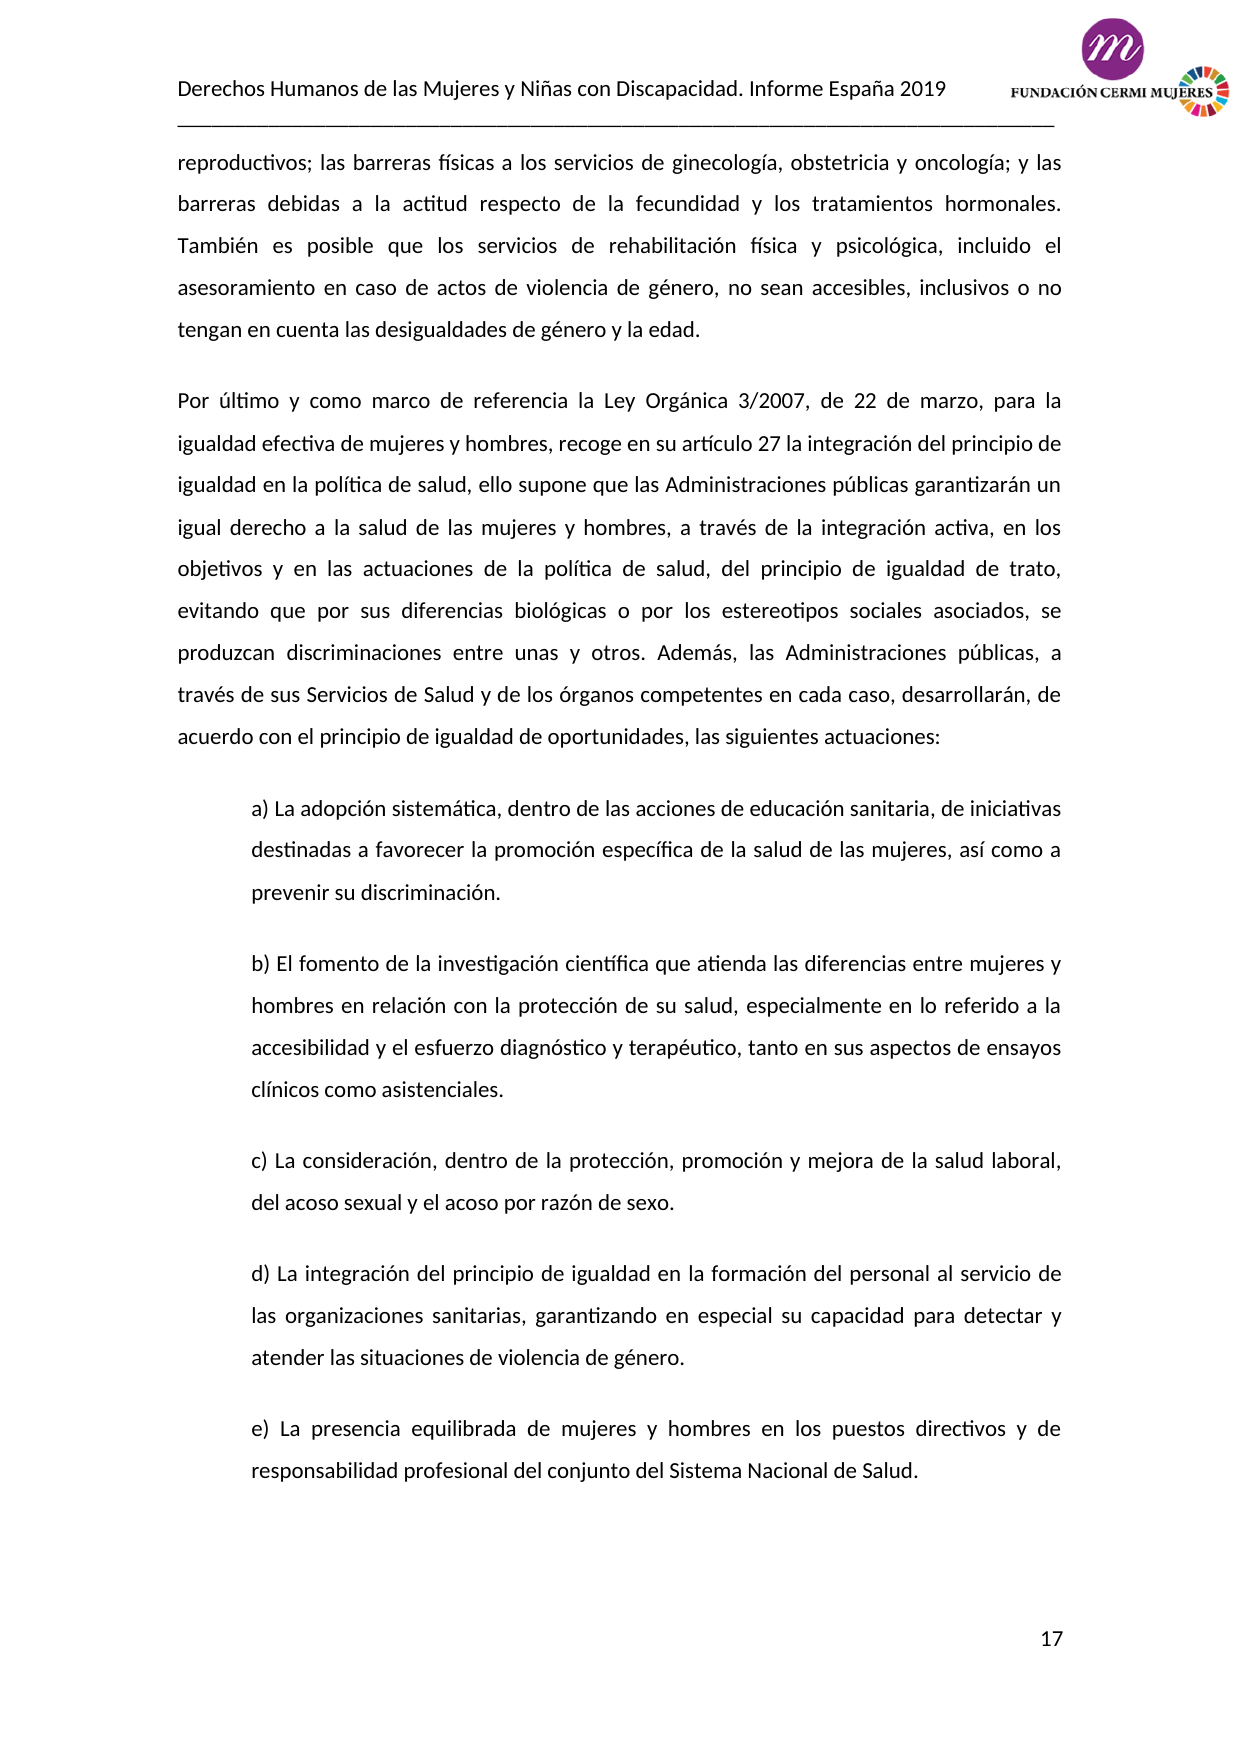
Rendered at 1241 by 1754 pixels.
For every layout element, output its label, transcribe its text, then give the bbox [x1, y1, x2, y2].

text d) La integración del principio de igualdad en la formación del personal al servicio de las organizaciones sanitarias, garantizando en especial su capacidad para detectar y atender las situaciones de violencia de género. [251, 1259, 1063, 1371]
text e) La presencia equilibrada de mujeres y hombres en los puestos directivos y de responsabilidad profesional del conjunto del Sistema Nacional de Salud. [251, 1414, 1063, 1484]
picture [1009, 4, 1231, 131]
text Por último y como marco de referencia la Ley Orgánica 3/2007, de 22 de marzo, para la igualdad efectiva de mujeres y hombres, recoge en su artículo 27 la integración del principio de igualdad en la política de salud, ello supone que las Administraciones públicas garantizarán un igual derecho a la salud de las mujeres y hombres, a través de la integración activa, en los objetivos y en las actuaciones de la política de salud, del principio de igualdad de trato, evitando que por sus diferencias biológicas o por los estereotipos sociales asociados, se produzcan discriminaciones entre unas y otros. Además, las Administraciones públicas, a través de sus Servicios de Salud y de los órganos competentes en cada caso, desarrollarán, de acuerdo con el principio de igualdad de oportunidades, las siguientes actuaciones: [177, 387, 1063, 751]
text b) El fomento de la investigación científica que atienda las diferencias entre mujeres y hombres en relación con la protección de su salud, especialmente en lo referido a la accesibilidad y el esfuerzo diagnóstico y terapéutico, tanto en sus aspectos de ensayos clínicos como asistenciales. [251, 949, 1063, 1103]
text c) La consideración, dentro de la protección, promoción y mejora de la salud laboral, del acoso sexual y el acoso por razón de sexo. [251, 1146, 1063, 1216]
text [177, 148, 1063, 343]
text a) La adopción sistemática, dentro de las acciones de educación sanitaria, de iniciativas destinadas a favorecer la promoción específica de la salud de las mujeres, así como a prevenir su discriminación. [251, 794, 1063, 906]
